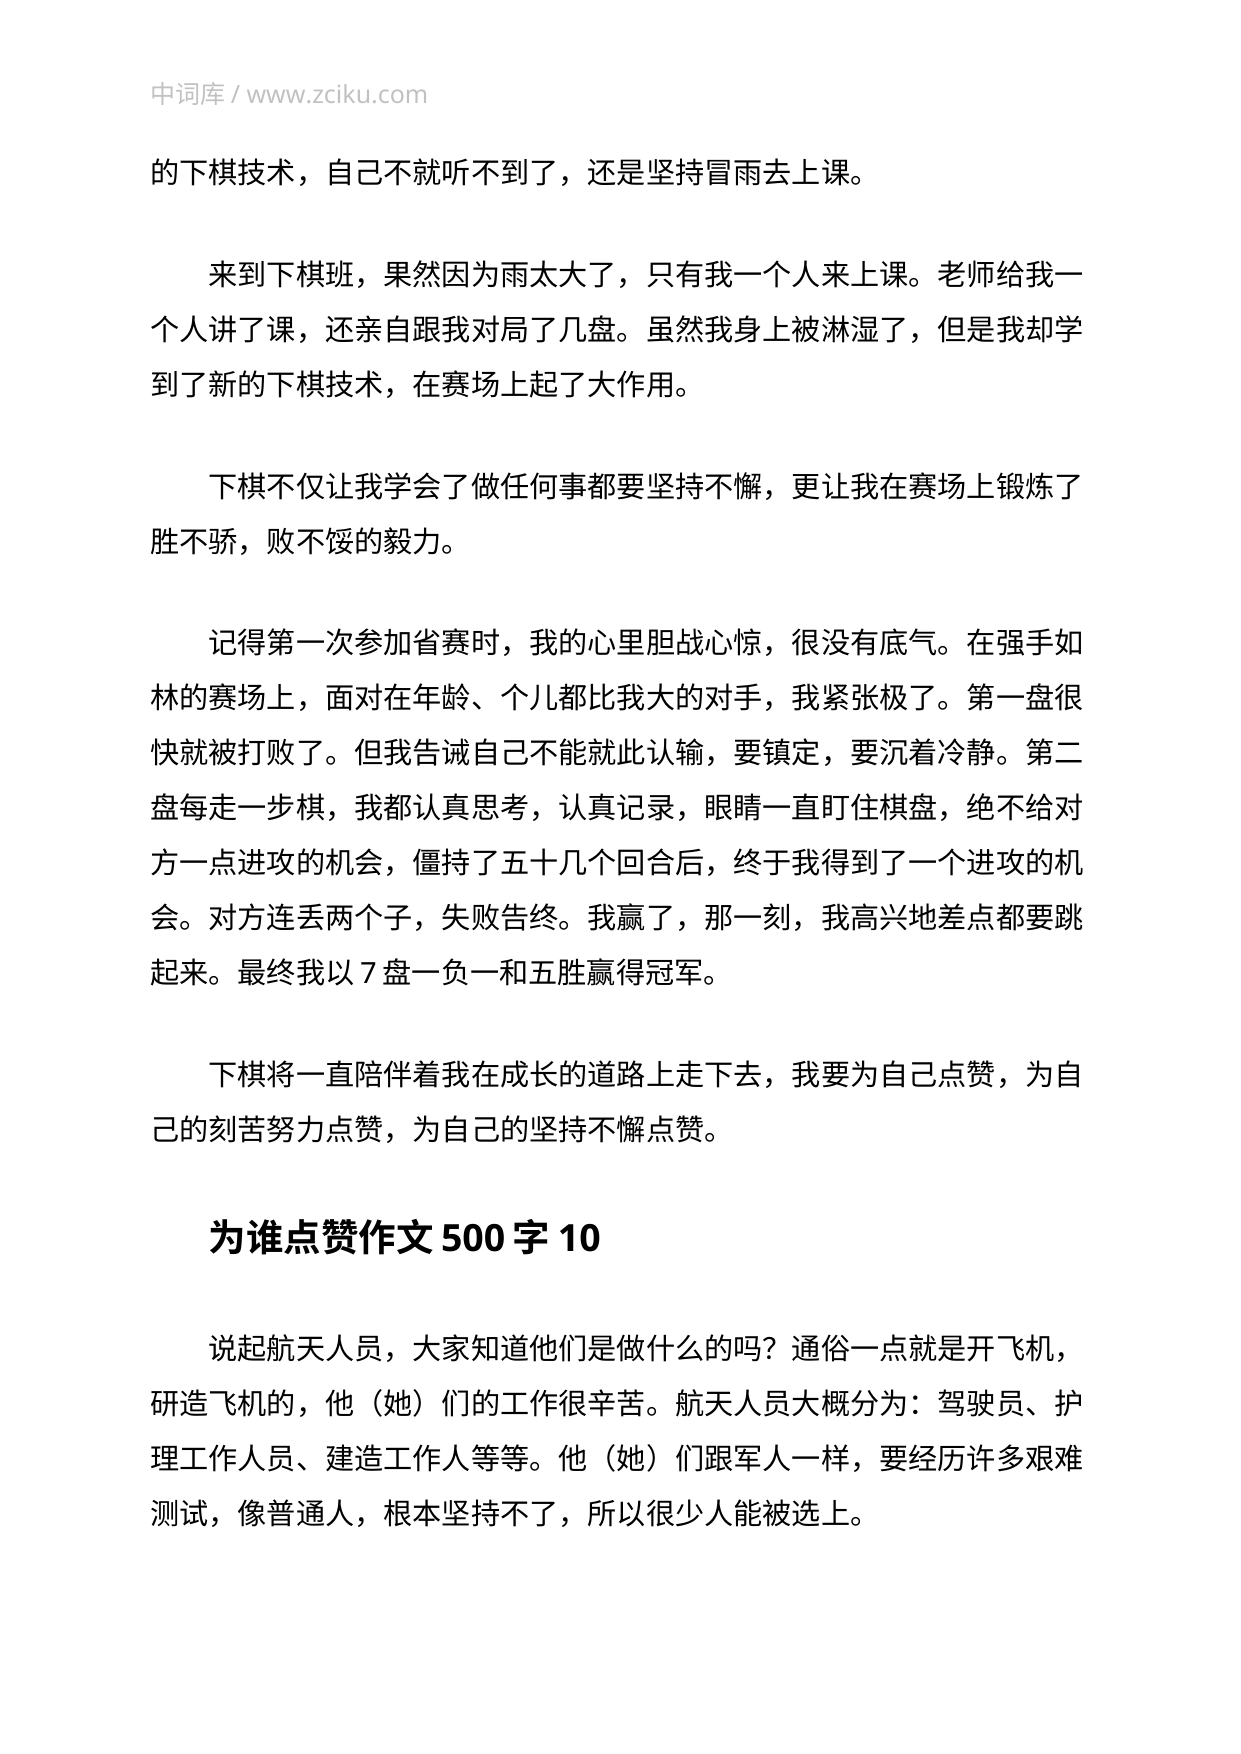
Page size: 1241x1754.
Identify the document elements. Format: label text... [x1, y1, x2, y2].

text 下棋不仅让我学会了做任何事都要坚持不懈，更让我在赛场上锻炼了胜不骄，败不馁的毅力。 [150, 463, 1090, 561]
text 说起航天人员，大家知道他们是做什么的吗？通俗一点就是开飞机，研造飞机的，他（她）们的工作很辛苦。航天人员大概分为：驾驶员、护理工作人员、建造工作人等等。他（她）们跟军人一样，要经历许多艰难测试，像普通人，根本坚持不了，所以很少人能被选上。 [150, 1326, 1090, 1533]
text 为谁点赞作文500字10 [150, 1208, 1090, 1262]
text 记得第一次参加省赛时，我的心里胆战心惊，很没有底气。在强手如林的赛场上，面对在年龄、个儿都比我大的对手，我紧张极了。第一盘很快就被打败了。但我告诫自己不能就此认输，要镇定，要沉着冷静。第二盘每走一步棋，我都认真思考，认真记录，眼睛一直盯住棋盘，绝不给对方一点进攻的机会，僵持了五十几个回合后，终于我得到了一个进攻的机会。对方连丢两个子，失败告终。我赢了，那一刻，我高兴地差点都要跳起来。最终我以7盘一负一和五胜赢得冠军。 [150, 620, 1090, 992]
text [150, 150, 1090, 192]
text 下棋将一直陪伴着我在成长的道路上走下去，我要为自己点赞，为自己的刻苦努力点赞，为自己的坚持不懈点赞。 [150, 1051, 1090, 1148]
text 来到下棋班，果然因为雨太大了，只有我一个人来上课。老师给我一个人讲了课，还亲自跟我对局了几盘。虽然我身上被淋湿了，但是我却学到了新的下棋技术，在赛场上起了大作用。 [150, 252, 1090, 404]
